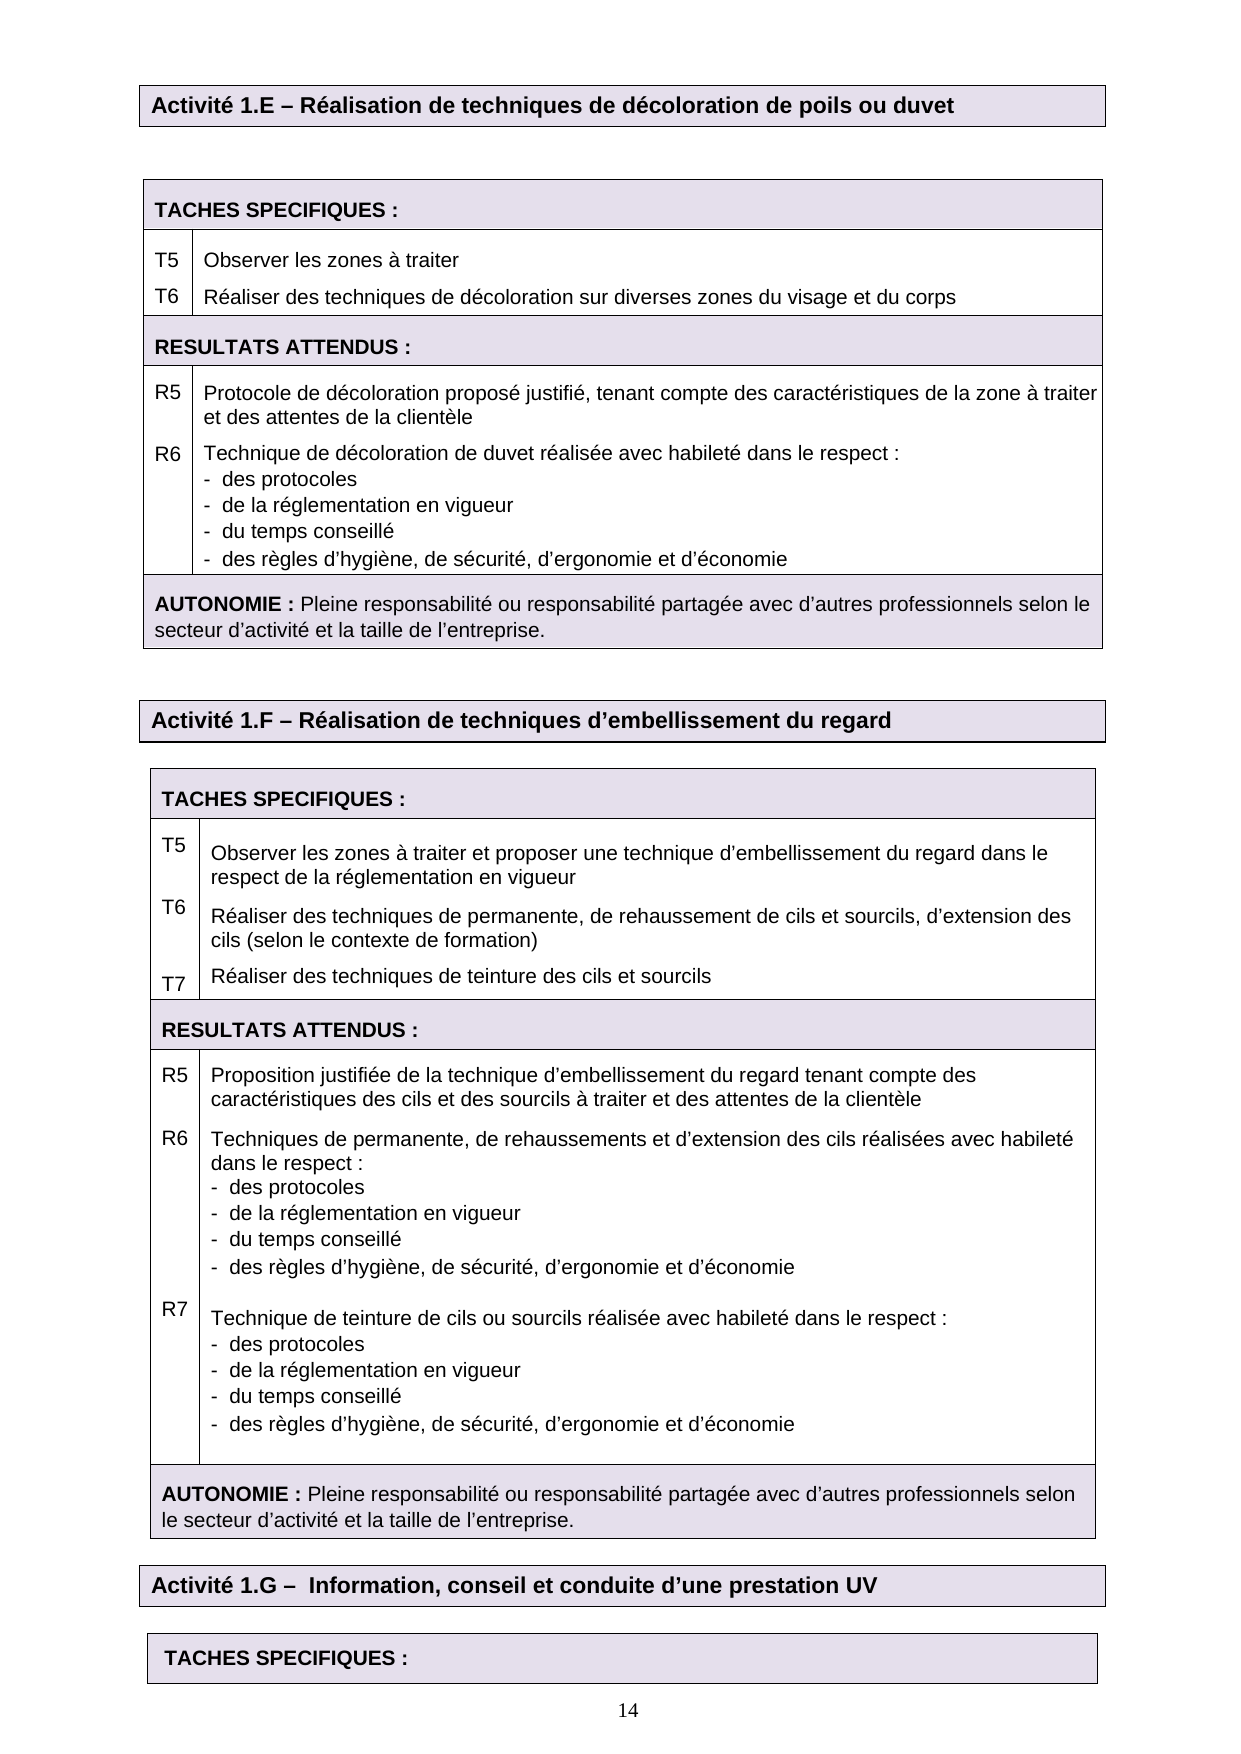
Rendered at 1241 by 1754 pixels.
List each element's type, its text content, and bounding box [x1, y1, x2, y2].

table_header Activité 1.F – Réalisation de techniques d’embellissement du regard [140, 701, 1105, 741]
table_header Activité 1.E – Réalisation de techniques de décoloration de poils ou duvet [140, 86, 1105, 126]
table_cell AUTONOMIE : Pleine responsabilité ou responsabilité partagée avec d’autres professionnels selon le secteur d’activité et la taille de l’entreprise. [144, 575, 1102, 647]
table_header Activité 1.G – Information, conseil et conduite d’une prestation UV [140, 1566, 1105, 1606]
table_cell RESULTATS ATTENDUS : [151, 1000, 1095, 1049]
table_header TACHES SPECIFIQUES : [148, 1634, 1097, 1683]
table_cell Protocole de décoloration proposé justifié, tenant compte des caractéristiques de la zone à traiter et des attentes de la clientèle Technique de décoloration de duvet réalisée avec habileté dans le respect : des protocoles de la réglementation en vigueur du temps conseillé des règles d’hygiène, de sécurité, d’ergonomie et d’économie [193, 366, 1102, 574]
table_cell T5 T6 T7 [151, 819, 199, 999]
table_header TACHES SPECIFIQUES : [151, 769, 1095, 818]
table_cell AUTONOMIE : Pleine responsabilité ou responsabilité partagée avec d’autres professionnels selon le secteur d’activité et la taille de l’entreprise. [151, 1465, 1095, 1538]
table_cell R5 R6 [144, 366, 192, 574]
table_cell T5 T6 [144, 230, 192, 315]
table_cell Observer les zones à traiter Réaliser des techniques de décoloration sur diverses zones du visage et du corps [193, 230, 1102, 315]
table_cell Observer les zones à traiter et proposer une technique d’embellissement du regard dans le respect de la réglementation en vigueur Réaliser des techniques de permanente, de rehaussement de cils et sourcils, d’extension des cils (selon le contexte de formation) Réaliser des techniques de teinture des cils et sourcils [200, 819, 1095, 999]
table_header TACHES SPECIFIQUES : [144, 180, 1102, 228]
table_cell Proposition justifiée de la technique d’embellissement du regard tenant compte des caractéristiques des cils et des sourcils à traiter et des attentes de la clientèle Techniques de permanente, de rehaussements et d’extension des cils réalisées avec habileté dans le respect : des protocoles de la réglementation en vigueur du temps conseillé des règles d’hygiène, de sécurité, d’ergonomie et d’économie Technique de teinture de cils ou sourcils réalisée avec habileté dans le respect : des protocoles de la réglementation en vigueur du temps conseillé des règles d’hygiène, de sécurité, d’ergonomie et d’économie [200, 1050, 1095, 1464]
table_cell R5 R6 R7 [151, 1050, 199, 1464]
table_cell RESULTATS ATTENDUS : [144, 316, 1102, 365]
